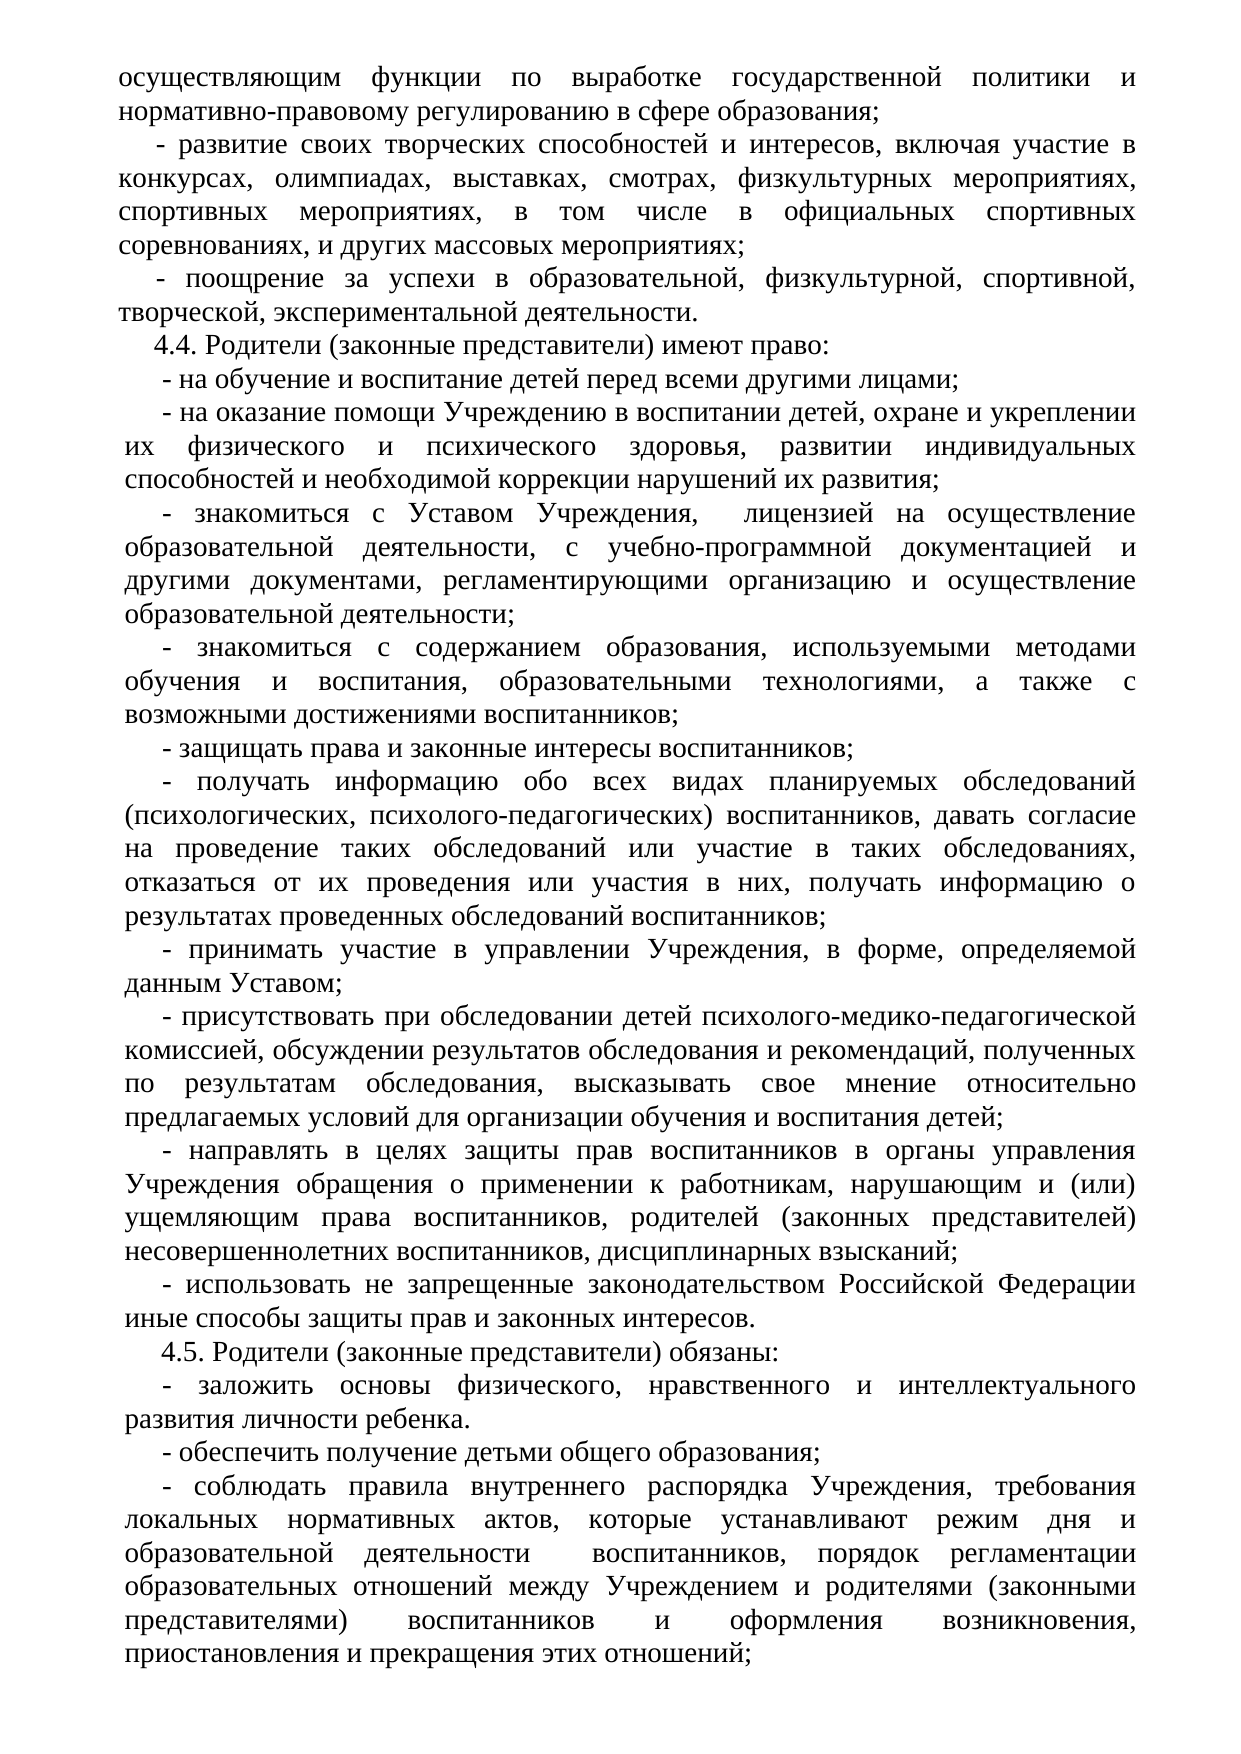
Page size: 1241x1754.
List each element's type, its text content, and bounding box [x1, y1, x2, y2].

text - поощрение за успехи в образовательной, физкультурной, спортивной, творческой, экспериментальной деятельности. [118, 260, 1137, 327]
text - заложить основы физического, нравственного и интеллектуального развития личности ребенка. [124, 1367, 1137, 1434]
text - знакомиться с Уставом Учреждения, лицензией на осуществление образовательной деятельности, с учебно-программной документацией и другими документами, регламентирующими организацию и осуществление образовательной деятельности; [124, 495, 1137, 629]
text - знакомиться с содержанием образования, используемыми методами обучения и воспитания, образовательными технологиями, а также с возможными достижениями воспитанников; [124, 629, 1137, 730]
text - получать информацию обо всех видах планируемых обследований (психологических, психолого-педагогических) воспитанников, давать согласие на проведение таких обследований или участие в таких обследованиях, отказаться от их проведения или участия в них, получать информацию о результатах проведенных обследований воспитанников; [124, 763, 1137, 931]
text - обеспечить получение детьми общего образования; [124, 1434, 1137, 1468]
text - принимать участие в управлении Учреждения, в форме, определяемой данным Уставом; [124, 931, 1137, 998]
text - на оказание помощи Учреждению в воспитании детей, охране и укреплении их физического и психического здоровья, развитии индивидуальных способностей и необходимой коррекции нарушений их развития; [124, 394, 1137, 495]
text - присутствовать при обследовании детей психолого-медико-педагогической комиссией, обсуждении результатов обследования и рекомендаций, полученных по результатам обследования, высказывать свое мнение относительно предлагаемых условий для организации обучения и воспитания детей; [124, 998, 1137, 1132]
text 4.5. Родители (законные представители) обязаны: [124, 1334, 1137, 1367]
text - направлять в целях защиты прав воспитанников в органы управления Учреждения обращения о применении к работникам, нарушающим и (или) ущемляющим права воспитанников, родителей (законных представителей) несовершеннолетних воспитанников, дисциплинарных взысканий; [124, 1132, 1137, 1267]
text - защищать права и законные интересы воспитанников; [124, 730, 1137, 763]
text - на обучение и воспитание детей перед всеми другими лицами; [124, 361, 1137, 394]
text - использовать не запрещенные законодательством Российской Федерации иные способы защиты прав и законных интересов. [124, 1267, 1137, 1334]
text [118, 59, 1137, 126]
text - развитие своих творческих способностей и интересов, включая участие в конкурсах, олимпиадах, выставках, смотрах, физкультурных мероприятиях, спортивных мероприятиях, в том числе в официальных спортивных соревнованиях, и других массовых мероприятиях; [118, 126, 1137, 260]
text 4.4. Родители (законные представители) имеют право: [124, 327, 1137, 361]
text - соблюдать правила внутреннего распорядка Учреждения, требования локальных нормативных актов, которые устанавливают режим дня и образовательной деятельности воспитанников, порядок регламентации образовательных отношений между Учреждением и родителями (законными представителями) воспитанников и оформления возникновения, приостановления и прекращения этих отношений; [124, 1468, 1137, 1669]
